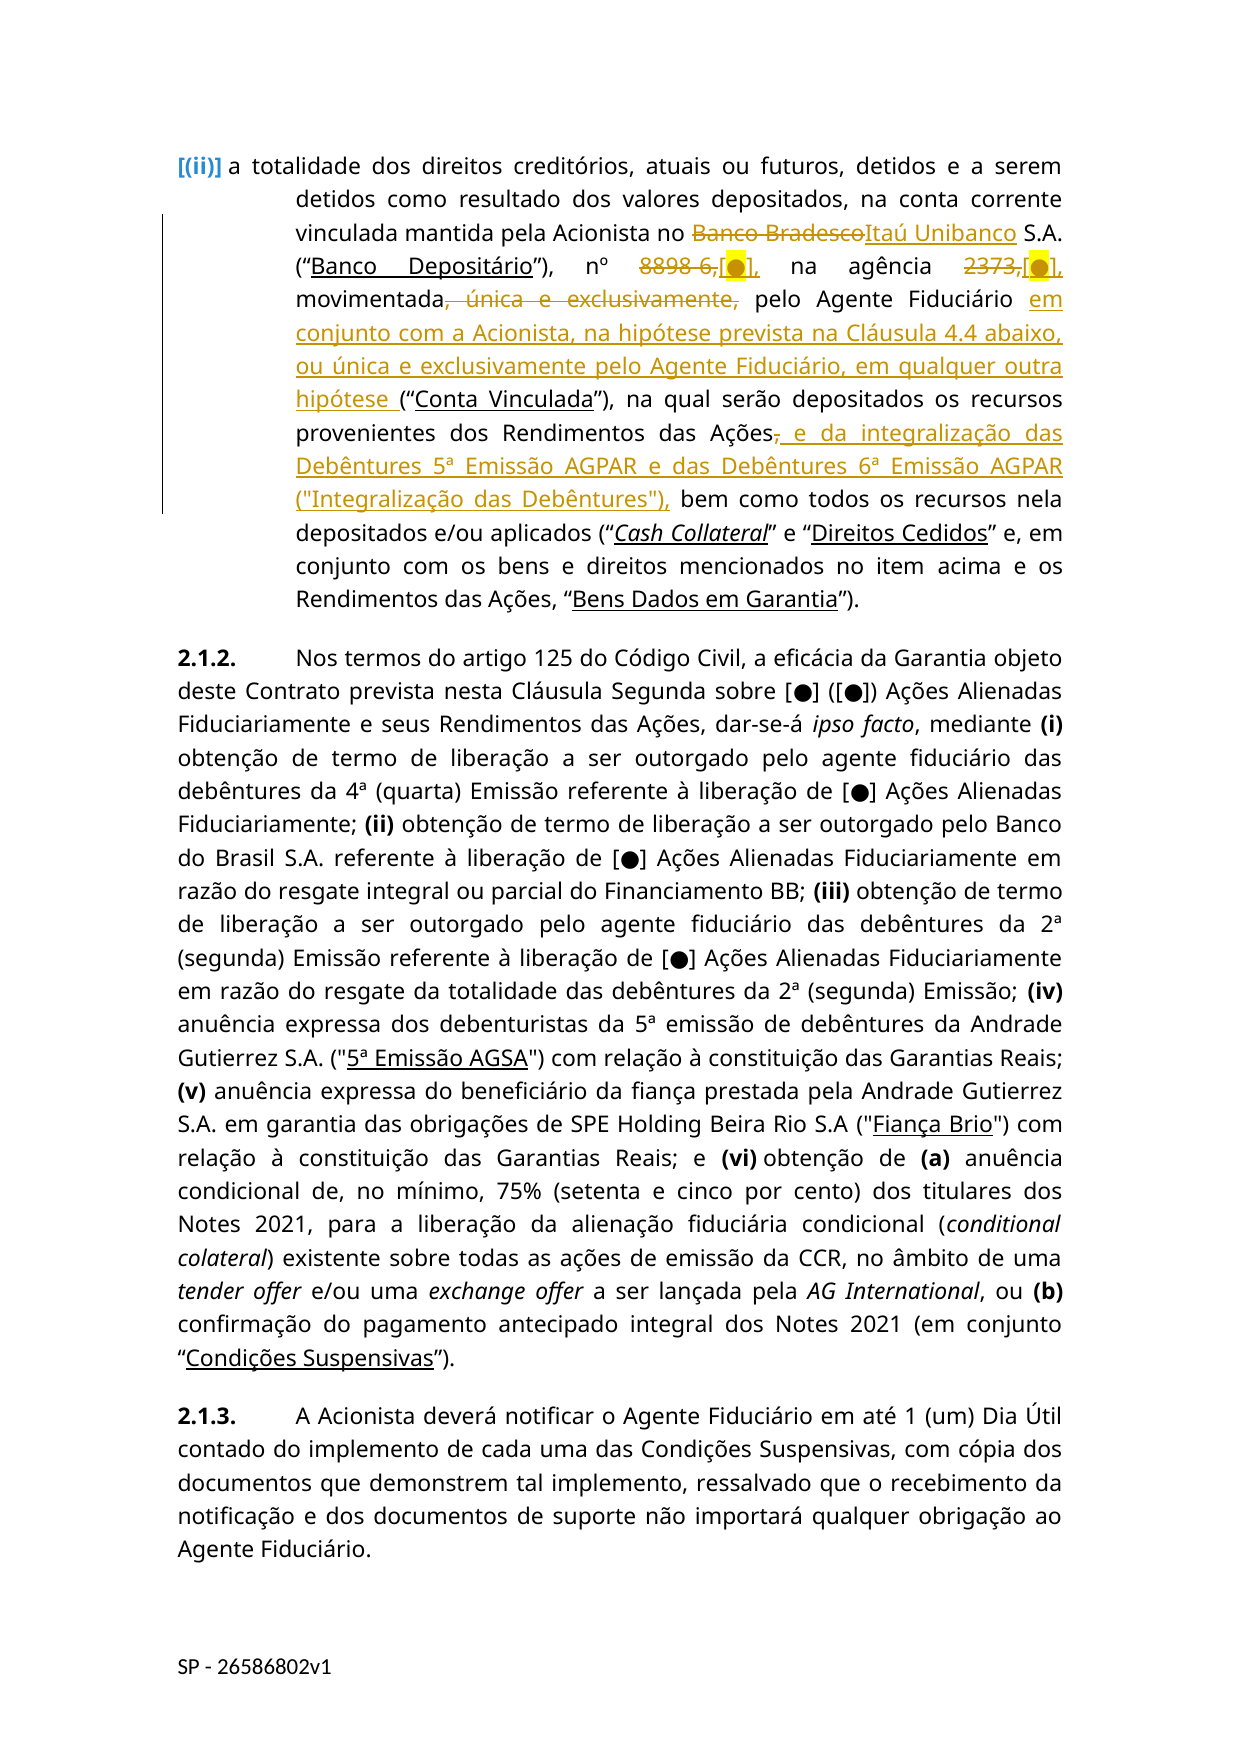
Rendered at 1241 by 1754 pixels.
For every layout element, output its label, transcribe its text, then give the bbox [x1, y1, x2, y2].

list A Acionista deverá notificar o Agente Fiduciário em até 1 (um) Dia Útil contado do implemento de cada uma das Condições Suspensivas, com cópia dos documentos que demonstrem tal implemento, ressalvado que o recebimento da notificação e dos documentos de suporte não importará qualquer obrigação ao Agente Fiduciário. [177, 1398, 1063, 1564]
list a totalidade dos direitos creditórios, atuais ou futuros, detidos e a serem detidos como resultado dos valores depositados, na conta corrente vinculada mantida pela Acionista no S.A. (“Banco Depositário”), nº na agência movimentada pelo Agente Fiduciário (“Conta Vinculada”), na qual serão depositados os recursos provenientes dos Rendimentos das Ações bem como todos os recursos nela depositados e/ou aplicados (“Cash Collateral” e “Direitos Cedidos” e, em conjunto com os bens e direitos mencionados no item 2.1 acima e os Rendimentos das Ações, “Bens Dados em Garantia”). [177, 148, 1063, 614]
list Nos termos do artigo 125 do Código Civil, a eficácia da Garantia objeto deste Contrato prevista nesta Cláusula Segunda sobre [●] ([●]) Ações Alienadas Fiduciariamente e seus Rendimentos das Ações, dar-se-á ipso facto, mediante (i) obtenção de termo de liberação a ser outorgado pelo agente fiduciário das debêntures da 4ª (quarta) Emissão referente à liberação de [●] Ações Alienadas Fiduciariamente; (ii) obtenção de termo de liberação a ser outorgado pelo Banco do Brasil S.A. referente à liberação de [●] Ações Alienadas Fiduciariamente em razão do resgate integral ou parcial do Financiamento BB; (iii) obtenção de termo de liberação a ser outorgado pelo agente fiduciário das debêntures da 2ª (segunda) Emissão referente à liberação de [●] Ações Alienadas Fiduciariamente em razão do resgate da totalidade das debêntures da 2ª (segunda) Emissão; (iv) anuência expressa dos debenturistas da 5ª emissão de debêntures da Andrade Gutierrez S.A. ("5ª Emissão AGSA") com relação à constituição das Garantias Reais; (v) anuência expressa do beneficiário da fiança prestada pela Andrade Gutierrez S.A. em garantia das obrigações de SPE Holding Beira Rio S.A ("Fiança Brio") com relação à constituição das Garantias Reais; e (vi) obtenção de (a) anuência condicional de, no mínimo, 75% (setenta e cinco por cento) dos titulares dos Notes 2021, para a liberação da alienação fiduciária condicional (conditional colateral) existente sobre todas as ações de emissão da CCR, no âmbito de uma tender offer e/ou uma exchange offer a ser lançada pela AG International, ou (b) confirmação do pagamento antecipado integral dos Notes 2021 (em conjunto “Condições Suspensivas”). [177, 639, 1063, 1373]
